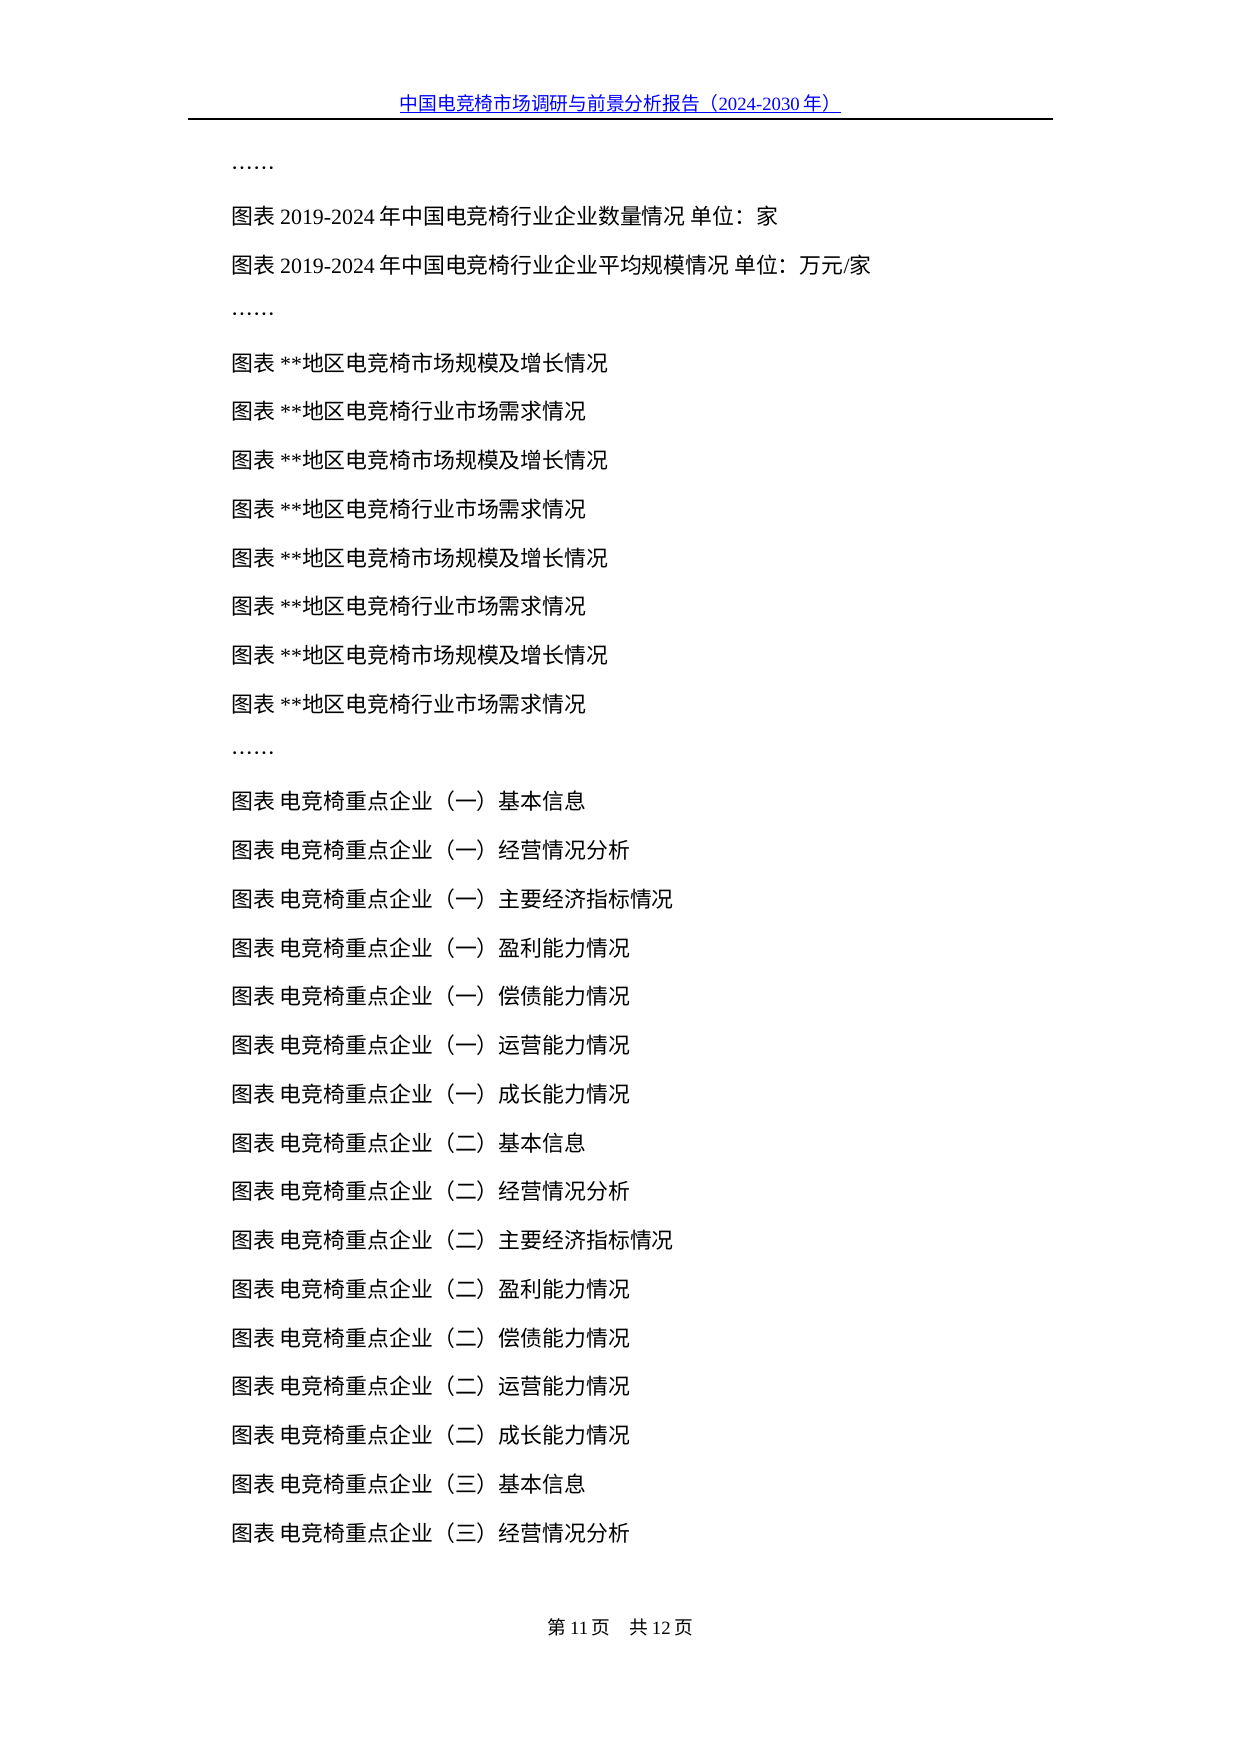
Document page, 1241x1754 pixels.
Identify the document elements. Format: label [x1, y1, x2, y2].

text [187, 150, 1053, 1548]
